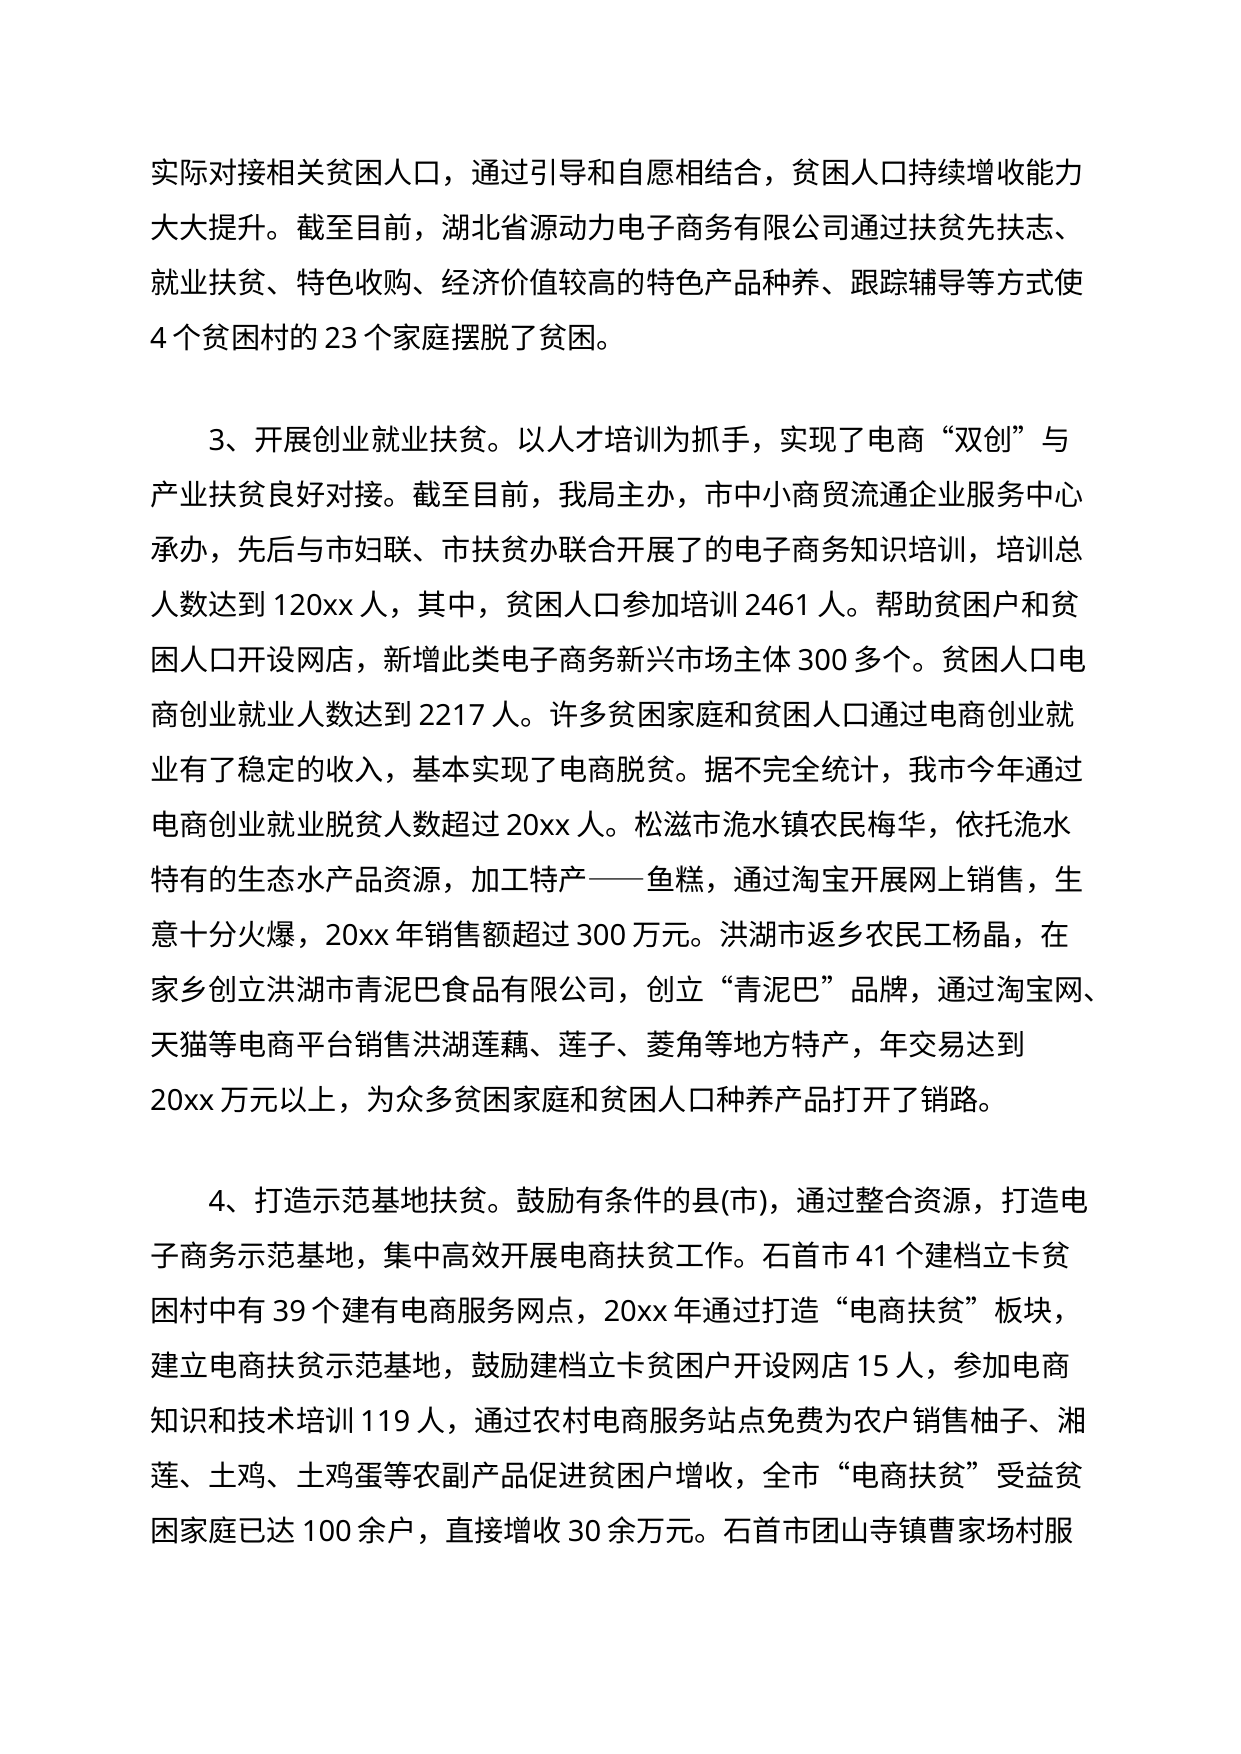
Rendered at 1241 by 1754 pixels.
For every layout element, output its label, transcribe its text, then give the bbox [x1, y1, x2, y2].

text 3、开展创业就业扶贫。以人才培训为抓手，实现了电商“双创”与产业扶贫良好对接。截至目前，我局主办，市中小商贸流通企业服务中心承办，先后与市妇联、市扶贫办联合开展了的电子商务知识培训，培训总人数达到120xx人，其中，贫困人口参加培训2461人。帮助贫困户和贫困人口开设网店，新增此类电子商务新兴市场主体300多个。贫困人口电商创业就业人数达到2217人。许多贫困家庭和贫困人口通过电商创业就业有了稳定的收入，基本实现了电商脱贫。据不完全统计，我市今年通过电商创业就业脱贫人数超过20xx人。松滋市洈水镇农民梅华，依托洈水特有的生态水产品资源，加工特产——鱼糕，通过淘宝开展网上销售，生意十分火爆，20xx年销售额超过300万元。洪湖市返乡农民工杨晶，在家乡创立洪湖市青泥巴食品有限公司，创立“青泥巴”品牌，通过淘宝网、天猫等电商平台销售洪湖莲藕、莲子、菱角等地方特产，年交易达到20xx万元以上，为众多贫困家庭和贫困人口种养产品打开了销路。 [150, 417, 1090, 1118]
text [150, 150, 1090, 357]
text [150, 1178, 1090, 1550]
